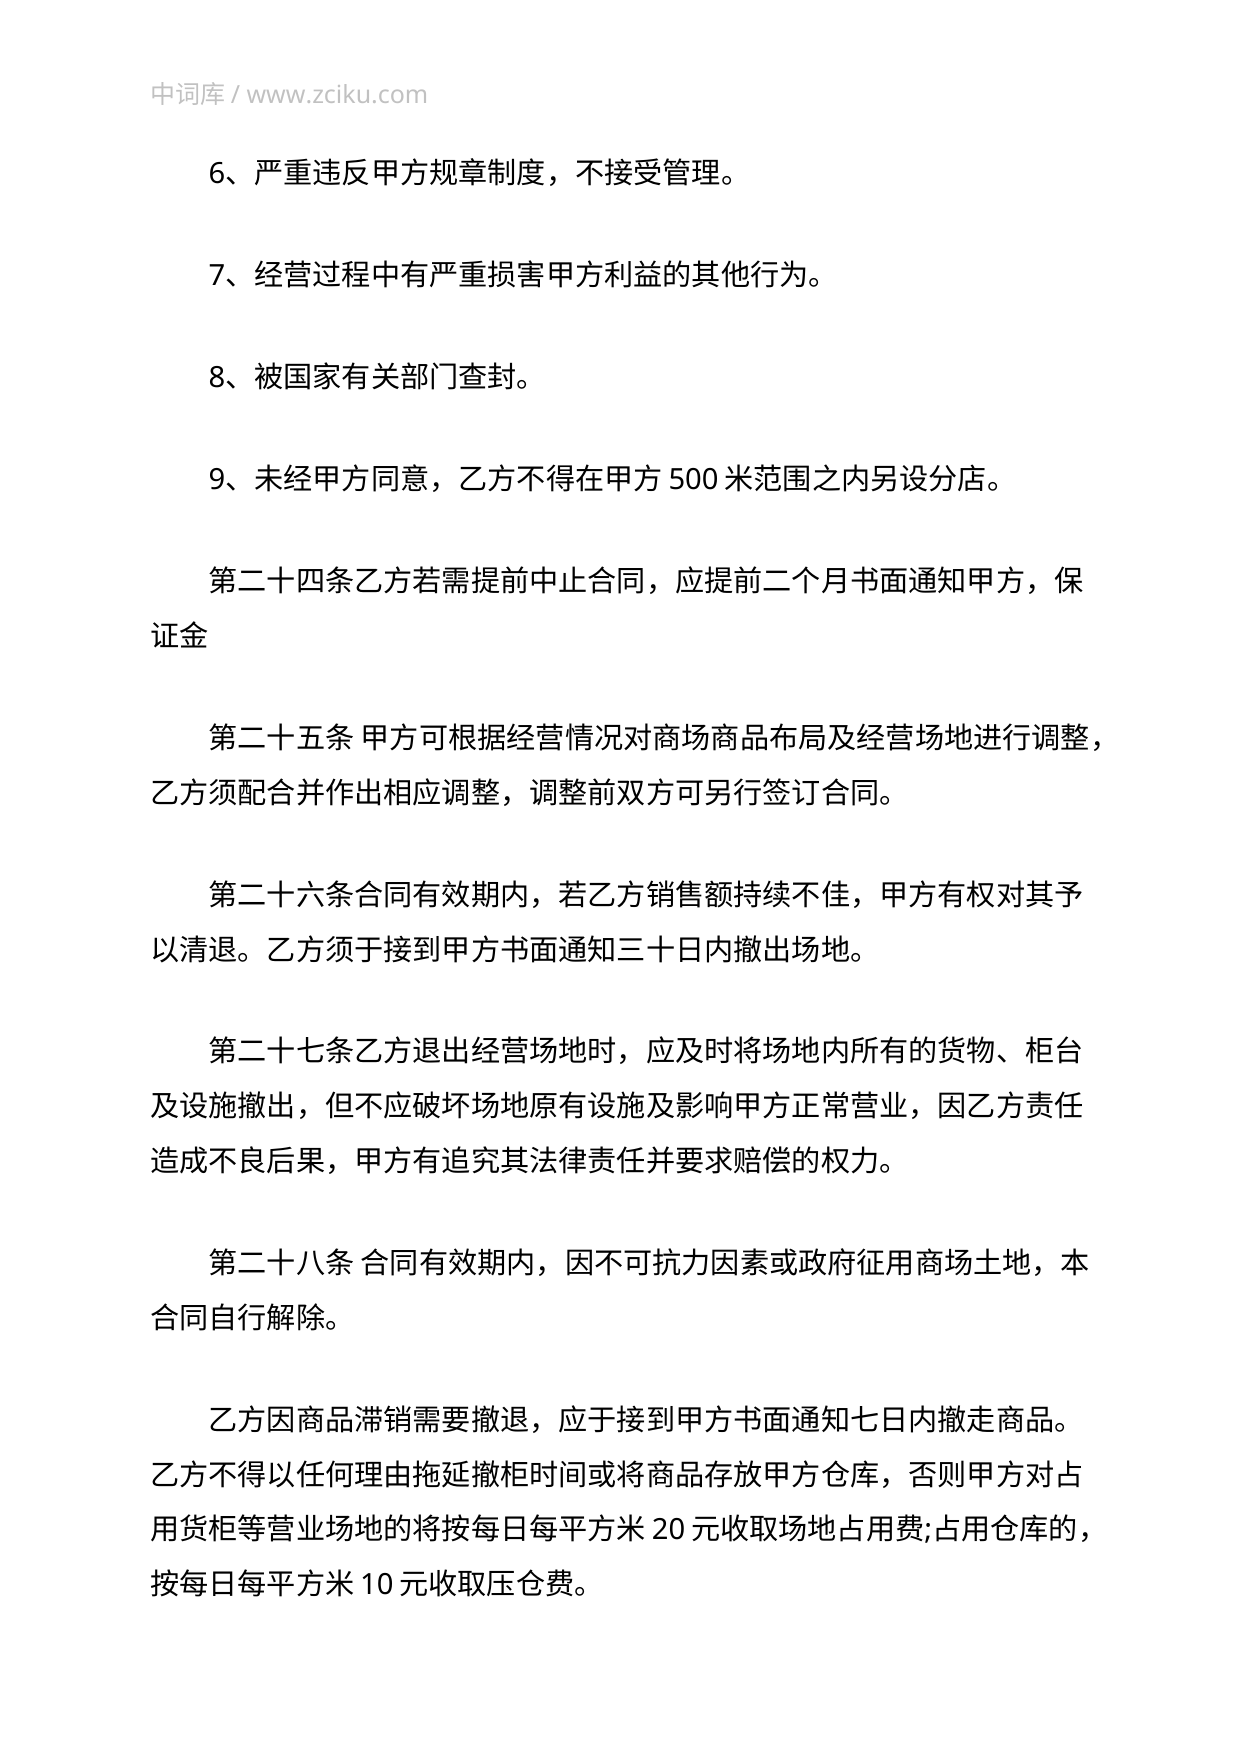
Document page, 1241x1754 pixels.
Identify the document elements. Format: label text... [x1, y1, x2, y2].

text 9、未经甲方同意，乙方不得在甲方500米范围之内另设分店。 [150, 456, 1090, 498]
text 第二十四条乙方若需提前中止合同，应提前二个月书面通知甲方，保证金 [150, 558, 1090, 655]
text 第二十七条乙方退出经营场地时，应及时将场地内所有的货物、柜台及设施撤出，但不应破坏场地原有设施及影响甲方正常营业，因乙方责任造成不良后果，甲方有追究其法律责任并要求赔偿的权力。 [150, 1028, 1090, 1180]
text 第二十八条 合同有效期内，因不可抗力因素或政府征用商场土地，本合同自行解除。 [150, 1239, 1090, 1337]
text 乙方因商品滞销需要撤退，应于接到甲方书面通知七日内撤走商品。乙方不得以任何理由拖延撤柜时间或将商品存放甲方仓库，否则甲方对占用货柜等营业场地的将按每日每平方米20元收取场地占用费;占用仓库的，按每日每平方米10元收取压仓费。 [150, 1396, 1090, 1603]
text 6、严重违反甲方规章制度，不接受管理。 [150, 150, 1090, 192]
text 7、经营过程中有严重损害甲方利益的其他行为。 [150, 252, 1090, 294]
text 第二十六条合同有效期内，若乙方销售额持续不佳，甲方有权对其予以清退。乙方须于接到甲方书面通知三十日内撤出场地。 [150, 871, 1090, 968]
text 8、被国家有关部门查封。 [150, 354, 1090, 396]
text 第二十五条 甲方可根据经营情况对商场商品布局及经营场地进行调整，乙方须配合并作出相应调整，调整前双方可另行签订合同。 [150, 714, 1090, 812]
